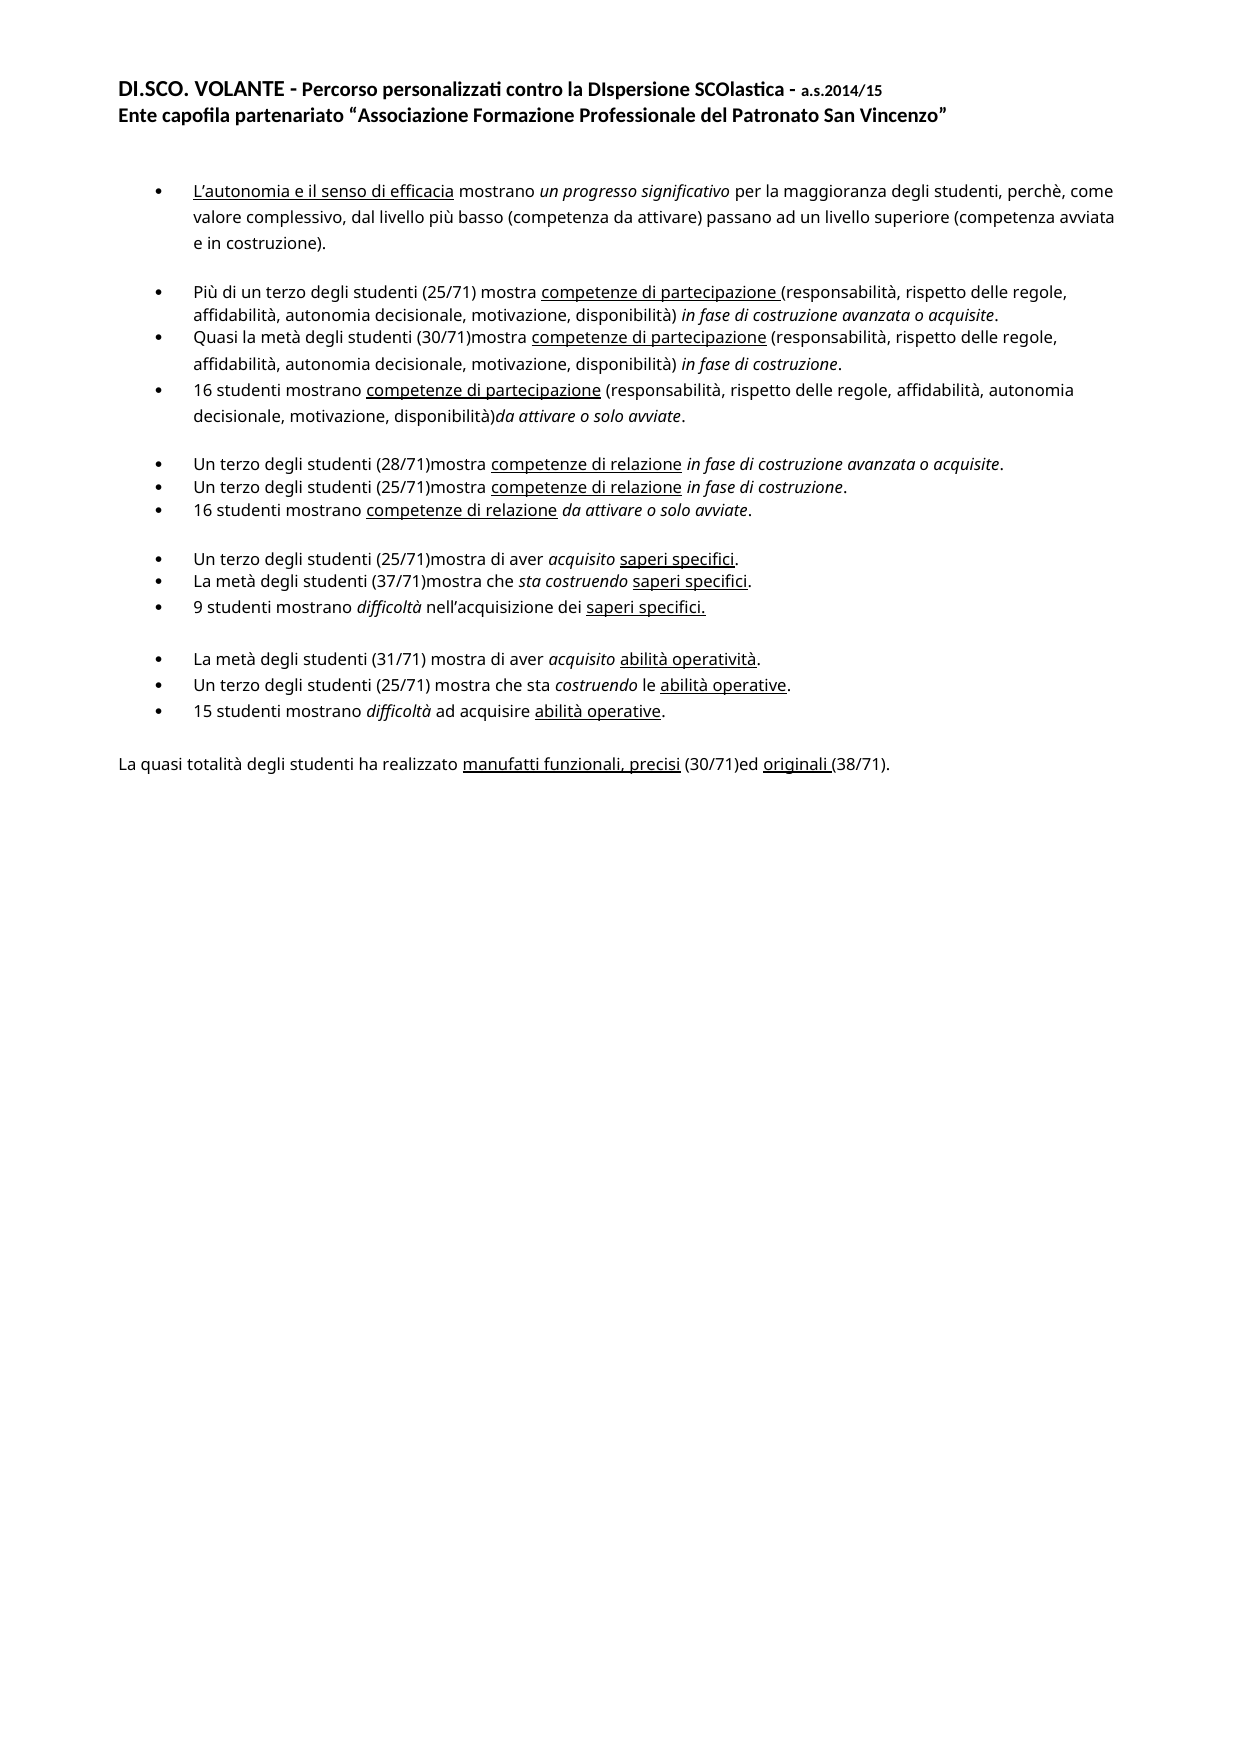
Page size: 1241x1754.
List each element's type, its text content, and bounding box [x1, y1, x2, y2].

list 9 studenti mostrano difficoltà nell’acquisizione dei saperi specifici. [156, 596, 1122, 618]
list La metà degli studenti (31/71) mostra di aver acquisito abilità operatività. [156, 648, 1122, 671]
list Quasi la metà degli studenti (30/71)mostra competenze di partecipazione (responsabilità, rispetto delle regole, affidabilità, autonomia decisionale, motivazione, disponibilità) in fase di costruzione. [156, 326, 1122, 375]
list 16 studenti mostrano competenze di relazione da attivare o solo avviate. [156, 498, 1122, 521]
list Un terzo degli studenti (25/71)mostra competenze di relazione in fase di costruzione. [156, 476, 1122, 498]
list 16 studenti mostrano competenze di partecipazione (responsabilità, rispetto delle regole, affidabilità, autonomia decisionale, motivazione, disponibilità)da attivare o solo avviate. [156, 378, 1122, 427]
list Un terzo degli studenti (25/71)mostra di aver acquisito saperi specifici. [156, 547, 1122, 570]
list Un terzo degli studenti (25/71) mostra che sta costruendo le abilità operative. [156, 674, 1122, 697]
list L’autonomia e il senso di efficacia mostrano un progresso significativo per la maggioranza degli studenti, perchè, come valore complessivo, dal livello più basso (competenza da attivare) passano ad un livello superiore (competenza avviata e in costruzione). [156, 180, 1122, 254]
list Più di un terzo degli studenti (25/71) mostra competenze di partecipazione (responsabilità, rispetto delle regole, affidabilità, autonomia decisionale, motivazione, disponibilità) in fase di costruzione avanzata o acquisite. [156, 281, 1122, 326]
text La quasi totalità degli studenti ha realizzato manufatti funzionali, precisi (30/71)ed originali (38/71). [118, 752, 1122, 775]
list 15 studenti mostrano difficoltà ad acquisire abilità operative. [156, 700, 1122, 723]
list La metà degli studenti (37/71)mostra che sta costruendo saperi specifici. [156, 570, 1122, 592]
list Un terzo degli studenti (28/71)mostra competenze di relazione in fase di costruzione avanzata o acquisite. [156, 453, 1122, 476]
